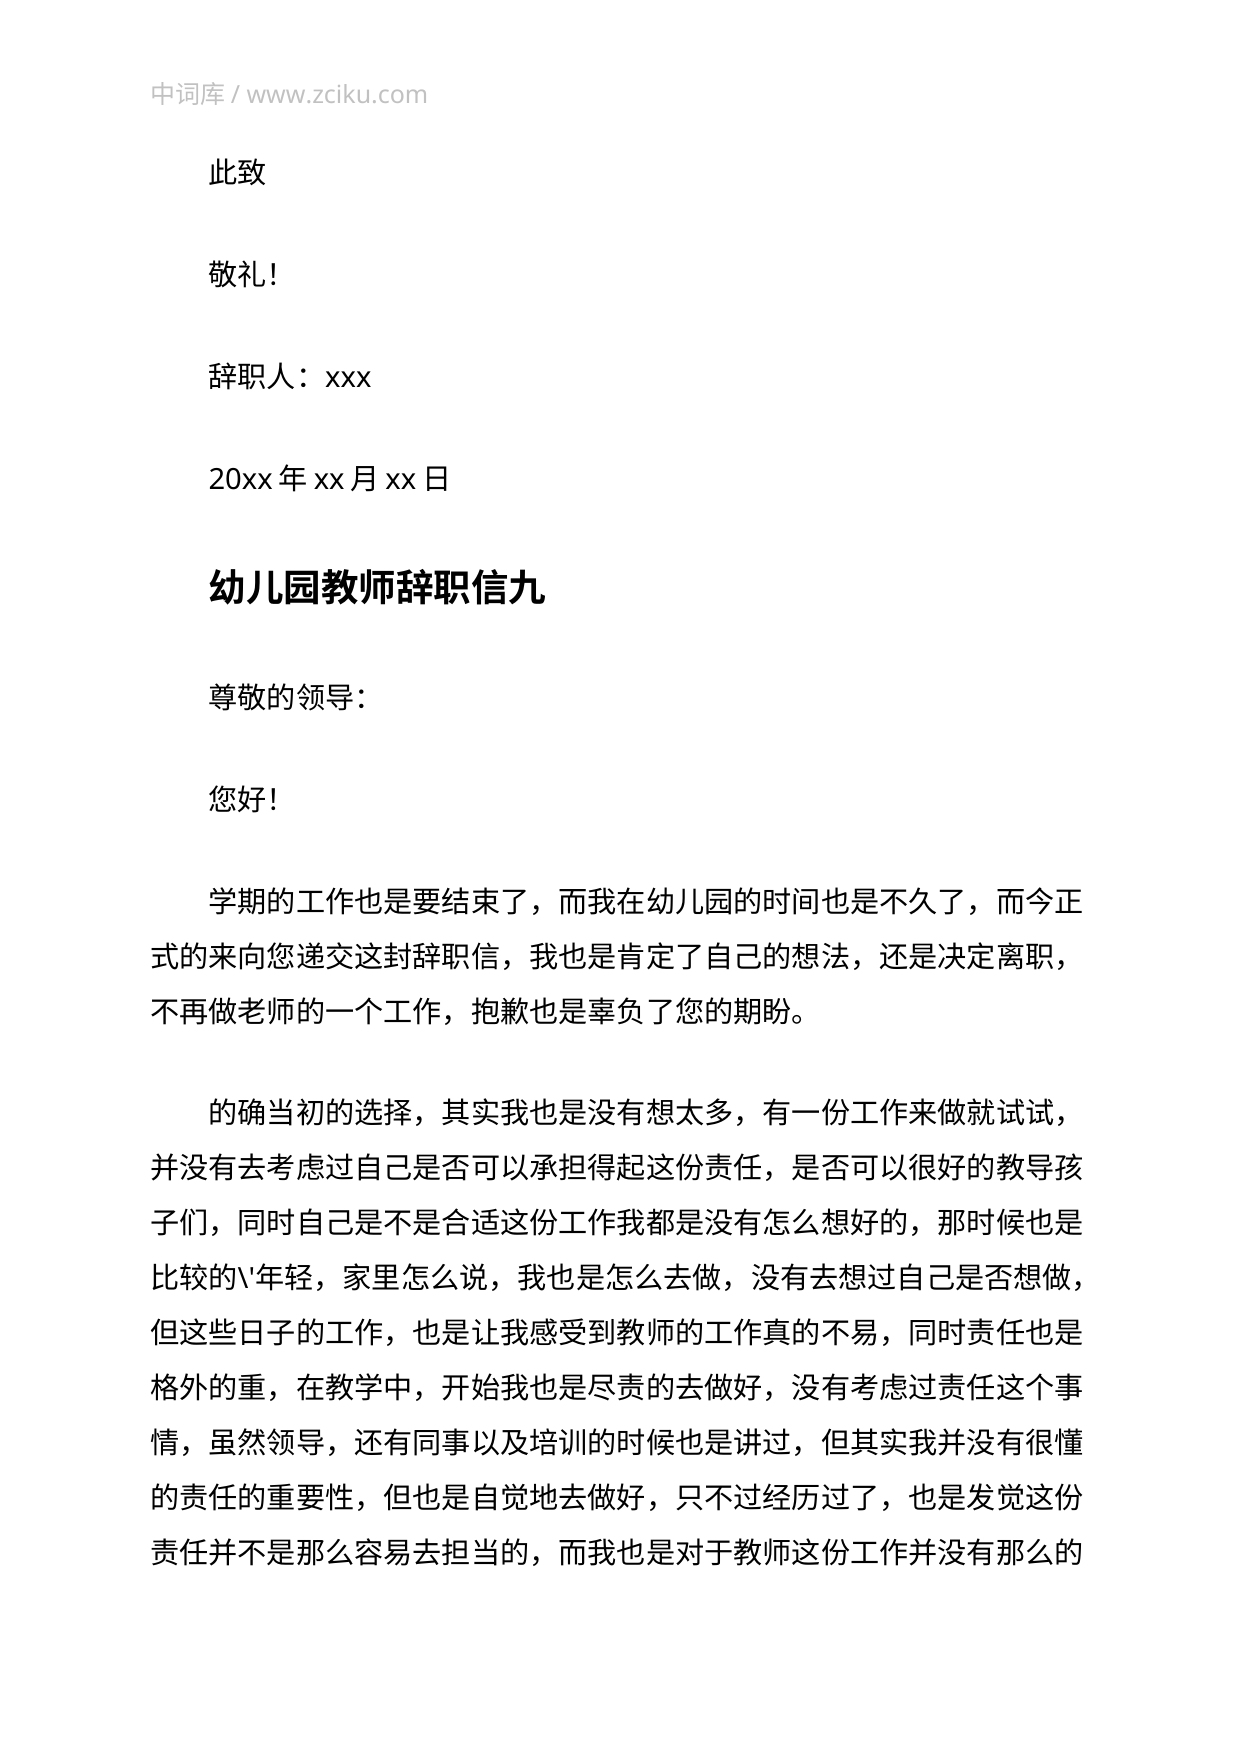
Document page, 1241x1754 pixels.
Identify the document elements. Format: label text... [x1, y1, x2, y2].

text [150, 1090, 1090, 1572]
text 辞职人：xxx [150, 353, 1090, 396]
text 敬礼！ [150, 252, 1090, 294]
text 幼儿园教师辞职信九 [150, 557, 1090, 612]
text 此致 [150, 150, 1090, 192]
text 尊敬的领导： [150, 675, 1090, 717]
text 20xx年xx月xx日 [150, 456, 1090, 498]
text 您好！ [150, 777, 1090, 819]
text 学期的工作也是要结束了，而我在幼儿园的时间也是不久了，而今正式的来向您递交这封辞职信，我也是肯定了自己的想法，还是决定离职，不再做老师的一个工作，抱歉也是辜负了您的期盼。 [150, 878, 1090, 1031]
